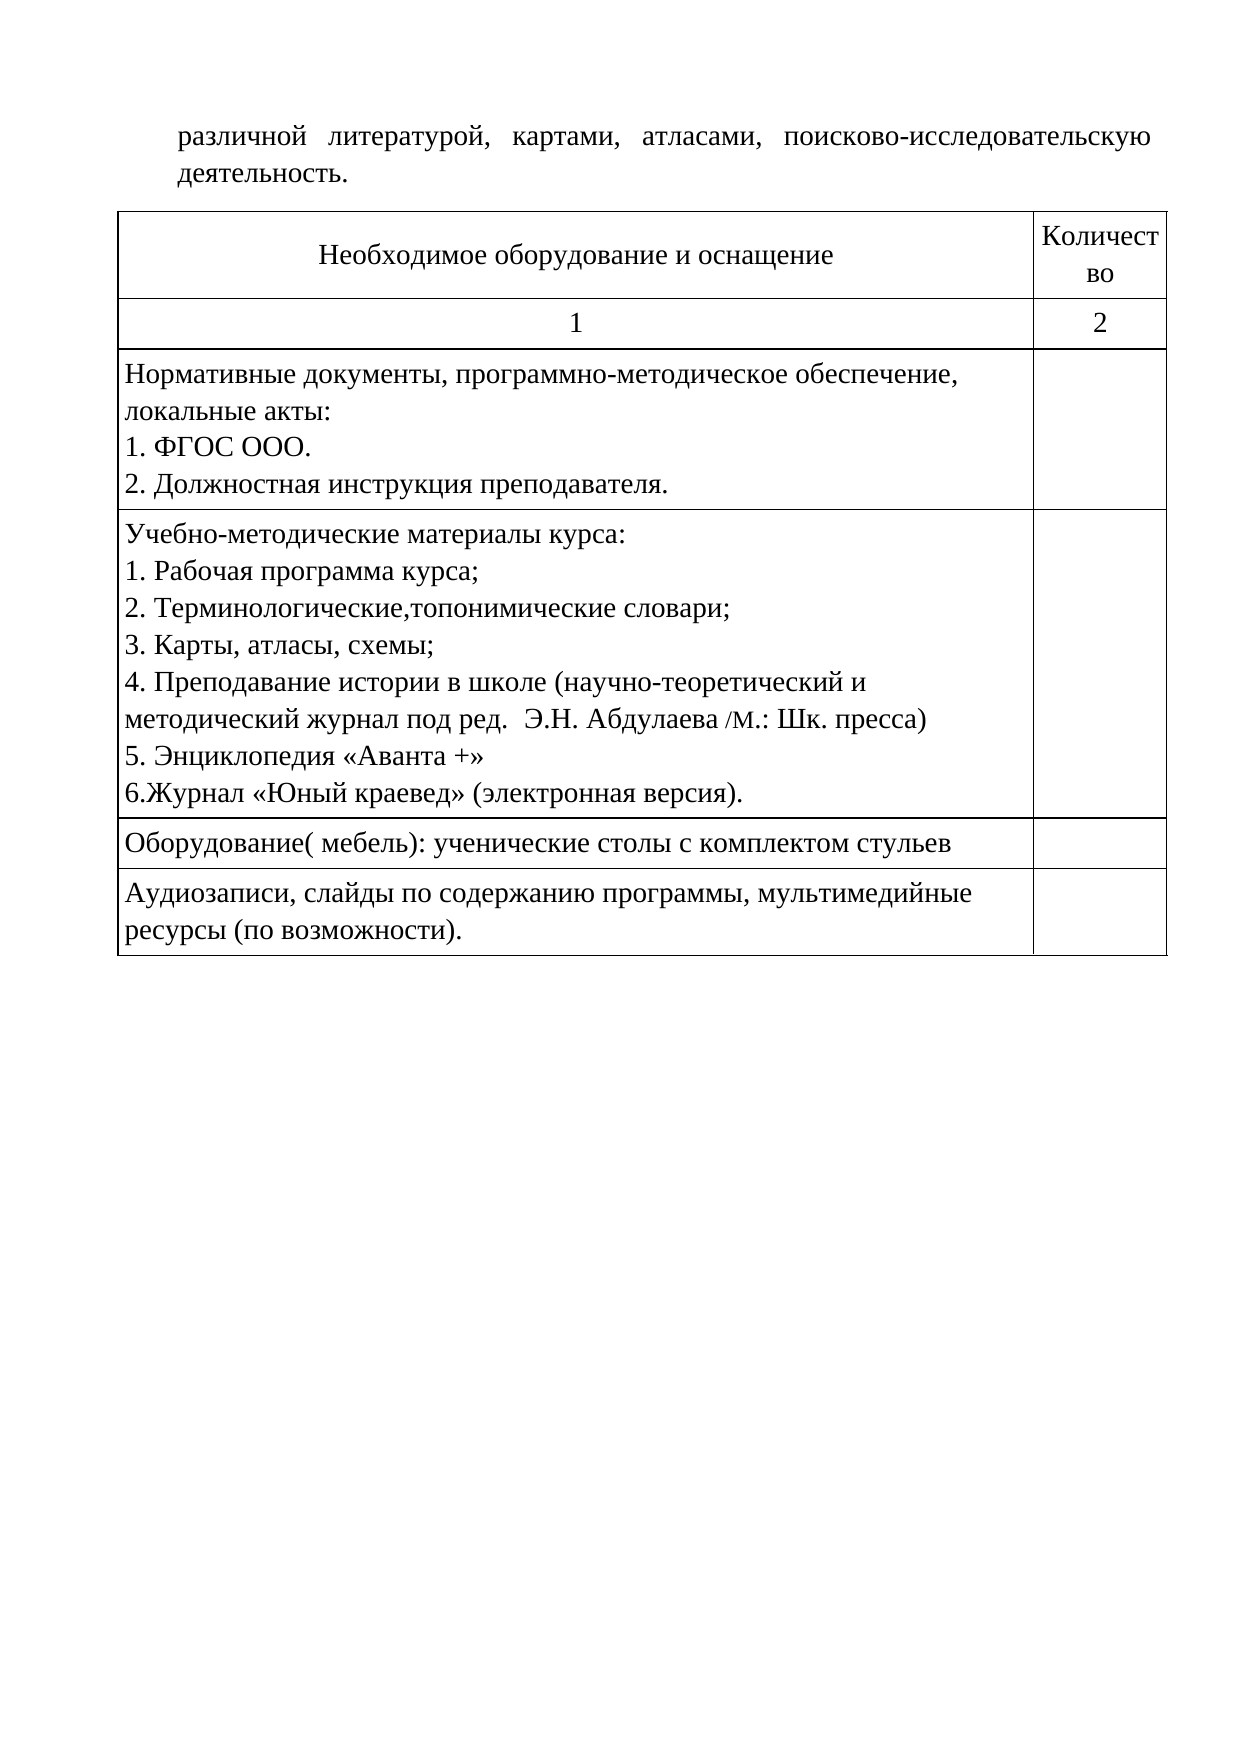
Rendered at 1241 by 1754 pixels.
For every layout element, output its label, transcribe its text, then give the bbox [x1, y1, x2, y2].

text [177, 118, 1152, 188]
table_cell [1034, 819, 1166, 867]
table_cell Оборудование( мебель): ученические столы с комплектом стульев [119, 819, 1033, 867]
table_header Необходимое оборудование и оснащение [119, 212, 1033, 298]
table_cell Учебно-методические материалы курса: 1. Рабочая программа курса; 2. Терминологические,топонимические словари; 3. Карты, атласы, схемы; 4. Преподавание истории в школе (научно-теоретический и методический журнал под ред. Э.Н. Абдулаева /М.: Шк. пресса) 5. Энциклопедия «Аванта +» 6.Журнал «Юный краевед» (электронная версия). [119, 510, 1033, 817]
table_cell Нормативные документы, программно-методическое обеспечение, локальные акты: 1. ФГОС ООО. 2. Должностная инструкция преподавателя. [119, 350, 1033, 509]
table_cell [1034, 869, 1166, 954]
table_cell Аудиозаписи, слайды по содержанию программы, мультимедийные ресурсы (по возможности). [119, 869, 1033, 954]
table_cell [1034, 350, 1166, 509]
table_cell 1 [119, 299, 1033, 348]
table_cell 2 [1034, 299, 1166, 348]
table_cell [1034, 510, 1166, 817]
table_header Количество [1034, 212, 1166, 298]
